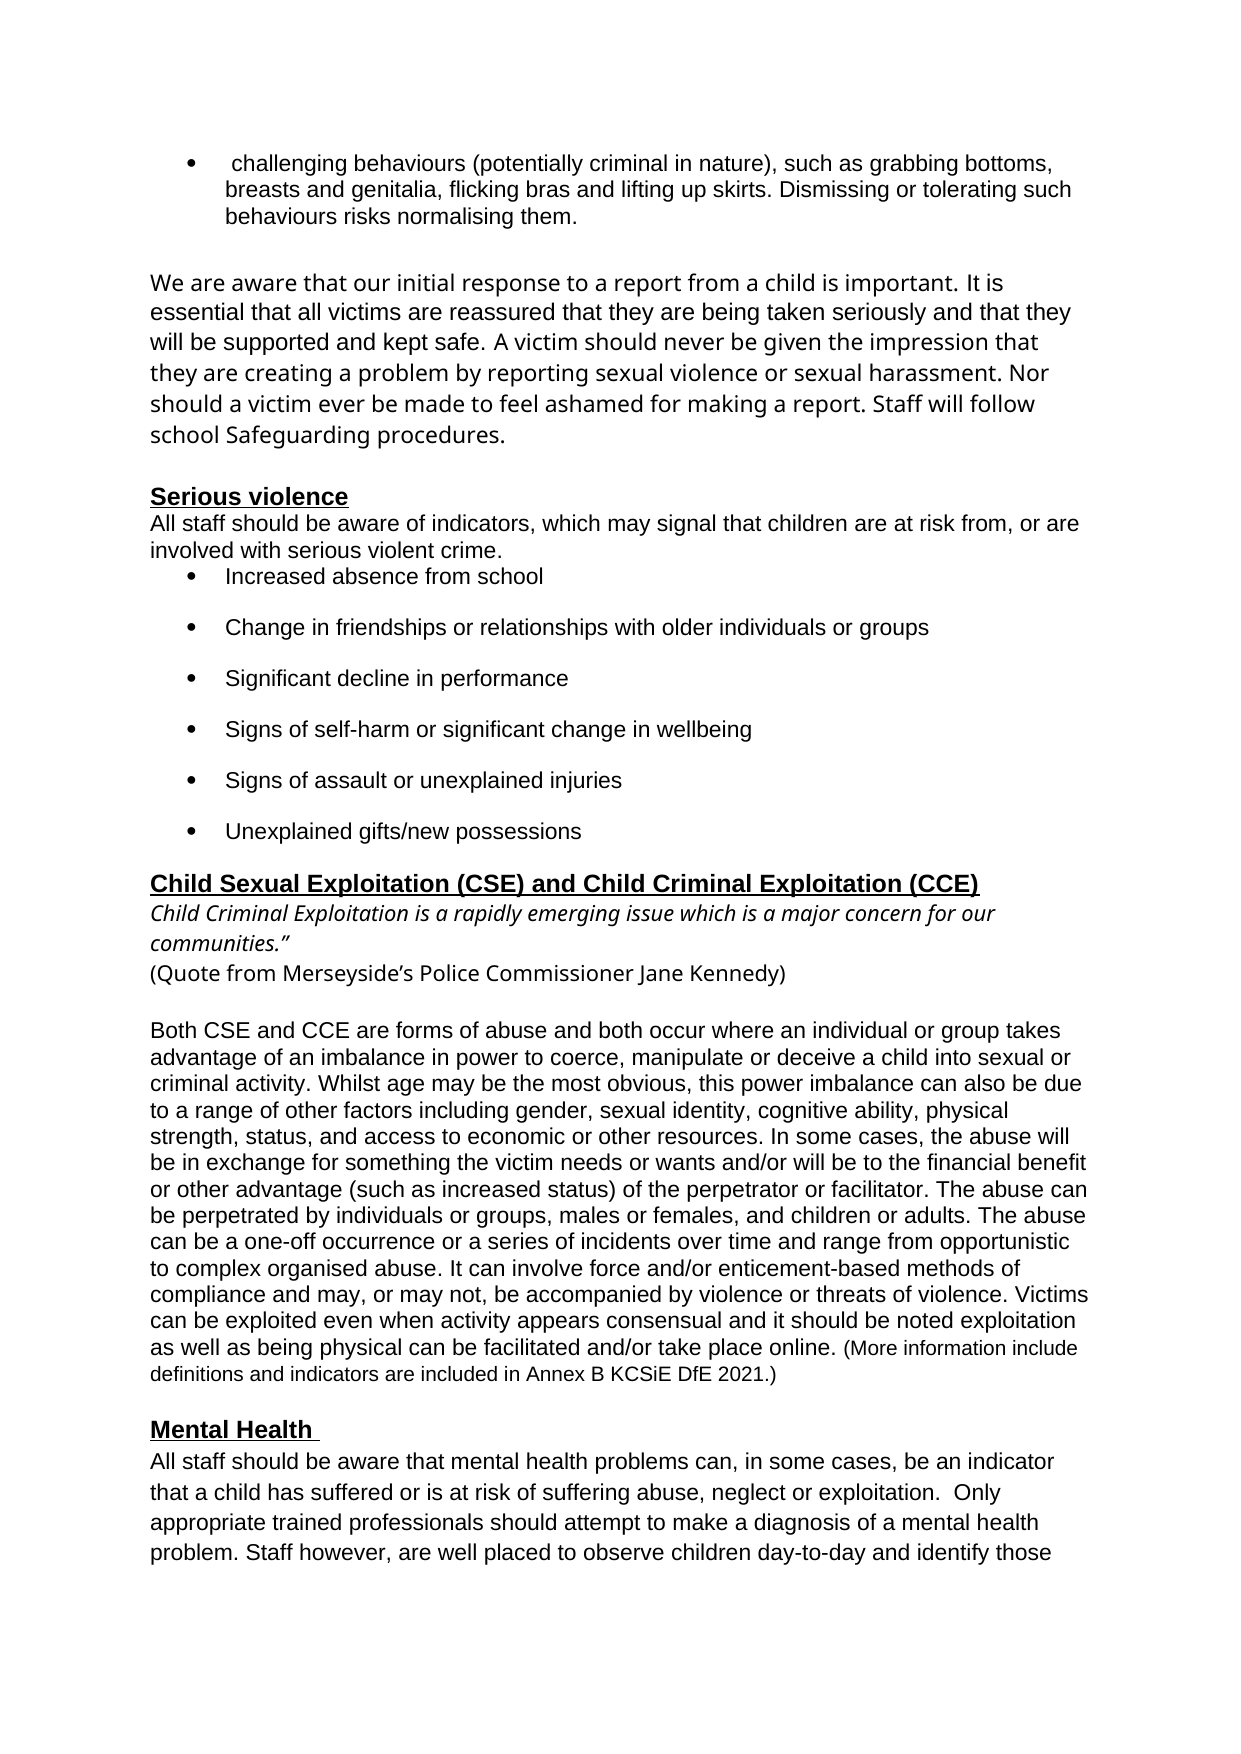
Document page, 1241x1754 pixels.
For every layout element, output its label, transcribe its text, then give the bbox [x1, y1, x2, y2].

list challenging behaviours (potentially criminal in nature), such as grabbing bottoms, breasts and genitalia, flicking bras and lifting up skirts. Dismissing or tolerating such behaviours risks normalising them. [187, 150, 1090, 229]
list Increased absence from school [187, 563, 1090, 589]
list Significant decline in performance [187, 665, 1090, 692]
list Change in friendships or relationships with older individuals or groups [187, 614, 1090, 641]
list Signs of self-harm or significant change in wellbeing [187, 716, 1090, 743]
text Child Criminal Exploitation is a rapidly emerging issue which is a major concern for our communities.” [150, 898, 1090, 958]
text Child Sexual Exploitation (CSE) and Child Criminal Exploitation (CCE) [150, 869, 1090, 898]
text Both CSE and CCE are forms of abuse and both occur where an individual or group takes advantage of an imbalance in power to coerce, manipulate or deceive a child into sexual or criminal activity. Whilst age may be the most obvious, this power imbalance can also be due to a range of other factors including gender, sexual identity, cognitive ability, physical strength, status, and access to economic or other resources. In some cases, the abuse will be in exchange for something the victim needs or wants and/or will be to the financial benefit or other advantage (such as increased status) of the perpetrator or facilitator. The abuse can be perpetrated by individuals or groups, males or females, and children or adults. The abuse can be a one-off occurrence or a series of incidents over time and range from opportunistic to complex organised abuse. It can involve force and/or enticement-based methods of compliance and may, or may not, be accompanied by violence or threats of violence. Victims can be exploited even when activity appears consensual and it should be noted exploitation as well as being physical can be facilitated and/or take place online. (More information include definitions and indicators are included in Annex B KCSiE DfE 2021.) [150, 1017, 1090, 1386]
list Signs of assault or unexplained injuries [187, 767, 1090, 794]
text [150, 1448, 1090, 1565]
text All staff should be aware of indicators, which may signal that children are at risk from, or are involved with serious violent crime. [150, 510, 1090, 563]
list Unexplained gifts/new possessions [187, 818, 1090, 845]
text We are aware that our initial response to a report from a child is important. It is essential that all victims are reassured that they are being taken seriously and that they will be supported and kept safe. A victim should never be given the impression that they are creating a problem by reporting sexual violence or sexual harassment. Nor should a victim ever be made to feel ashamed for making a report. Staff will follow school Safeguarding procedures. [150, 267, 1090, 450]
text (Quote from Merseyside’s Police Commissioner Jane Kennedy) [150, 958, 1090, 987]
text Mental Health [150, 1415, 1090, 1444]
text Serious violence [150, 482, 1090, 510]
